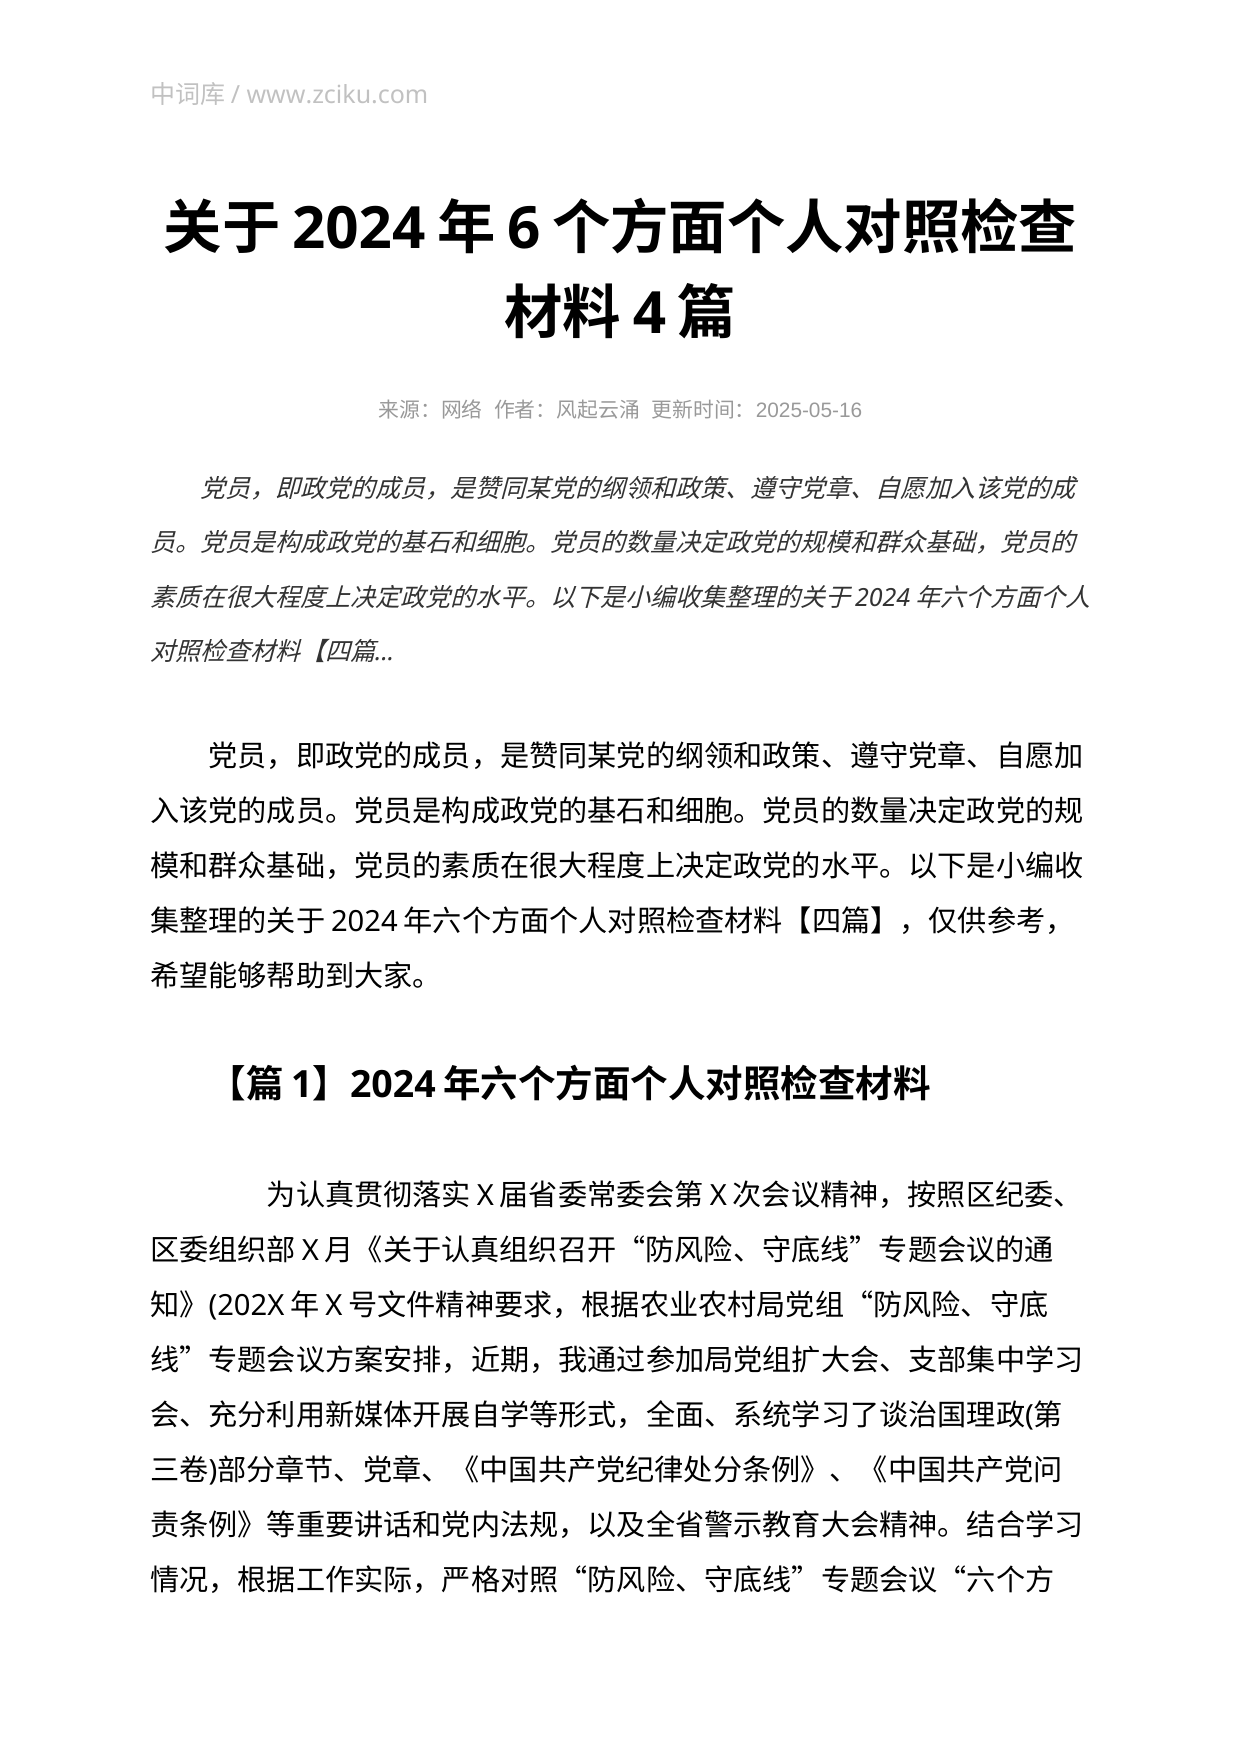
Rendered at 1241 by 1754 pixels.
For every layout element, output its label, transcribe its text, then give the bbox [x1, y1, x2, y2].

text 党员，即政党的成员，是赞同某党的纲领和政策、遵守党章、自愿加入该党的成员。党员是构成政党的基石和细胞。党员的数量决定政党的规模和群众基础，党员的素质在很大程度上决定政党的水平。以下是小编收集整理的关于2024年六个方面个人对照检查材料【四篇... [150, 468, 1090, 668]
text 来源：网络 作者：风起云涌 更新时间：2025-05-16 [150, 398, 1090, 422]
text 【篇1】2024年六个方面个人对照检查材料 [150, 1054, 1090, 1109]
subtitle 关于2024年6个方面个人对照检查材料4篇 [150, 181, 1090, 351]
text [150, 1172, 1090, 1599]
text 党员，即政党的成员，是赞同某党的纲领和政策、遵守党章、自愿加入该党的成员。党员是构成政党的基石和细胞。党员的数量决定政党的规模和群众基础，党员的素质在很大程度上决定政党的水平。以下是小编收集整理的关于2024年六个方面个人对照检查材料【四篇】，仅供参考，希望能够帮助到大家。 [150, 733, 1090, 995]
